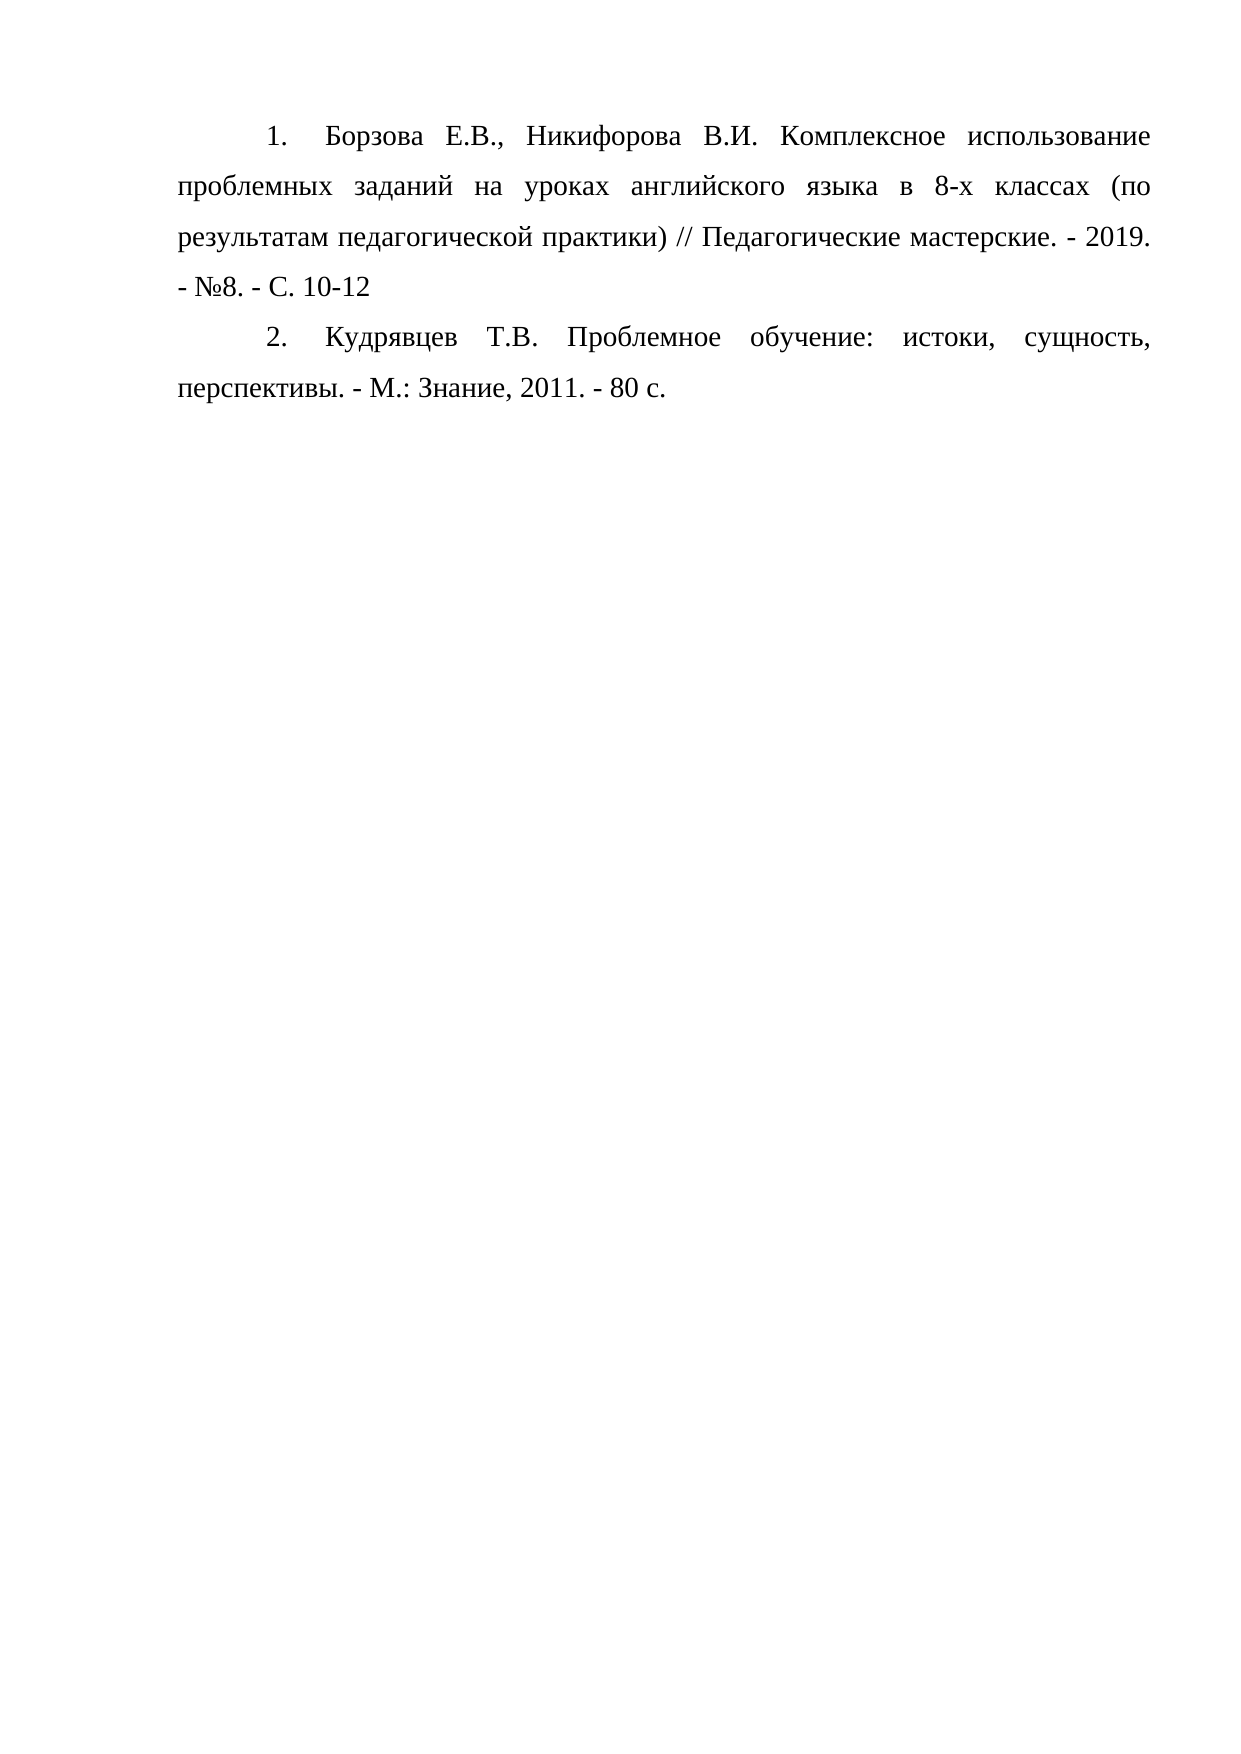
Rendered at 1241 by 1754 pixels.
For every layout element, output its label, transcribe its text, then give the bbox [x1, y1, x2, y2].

list Кудрявцев Т.В. Проблемное обучение: истоки, сущность, перспективы. - М.: Знание, 2011. - 80 с. [177, 319, 1152, 403]
list Борзова Е.В., Никифорова В.И. Комплексное использование проблемных заданий на уроках английского языка в 8-х классах (по результатам педагогической практики) // Педагогические мастерские. - 2019. - №8. - С. 10-12 [177, 118, 1152, 303]
